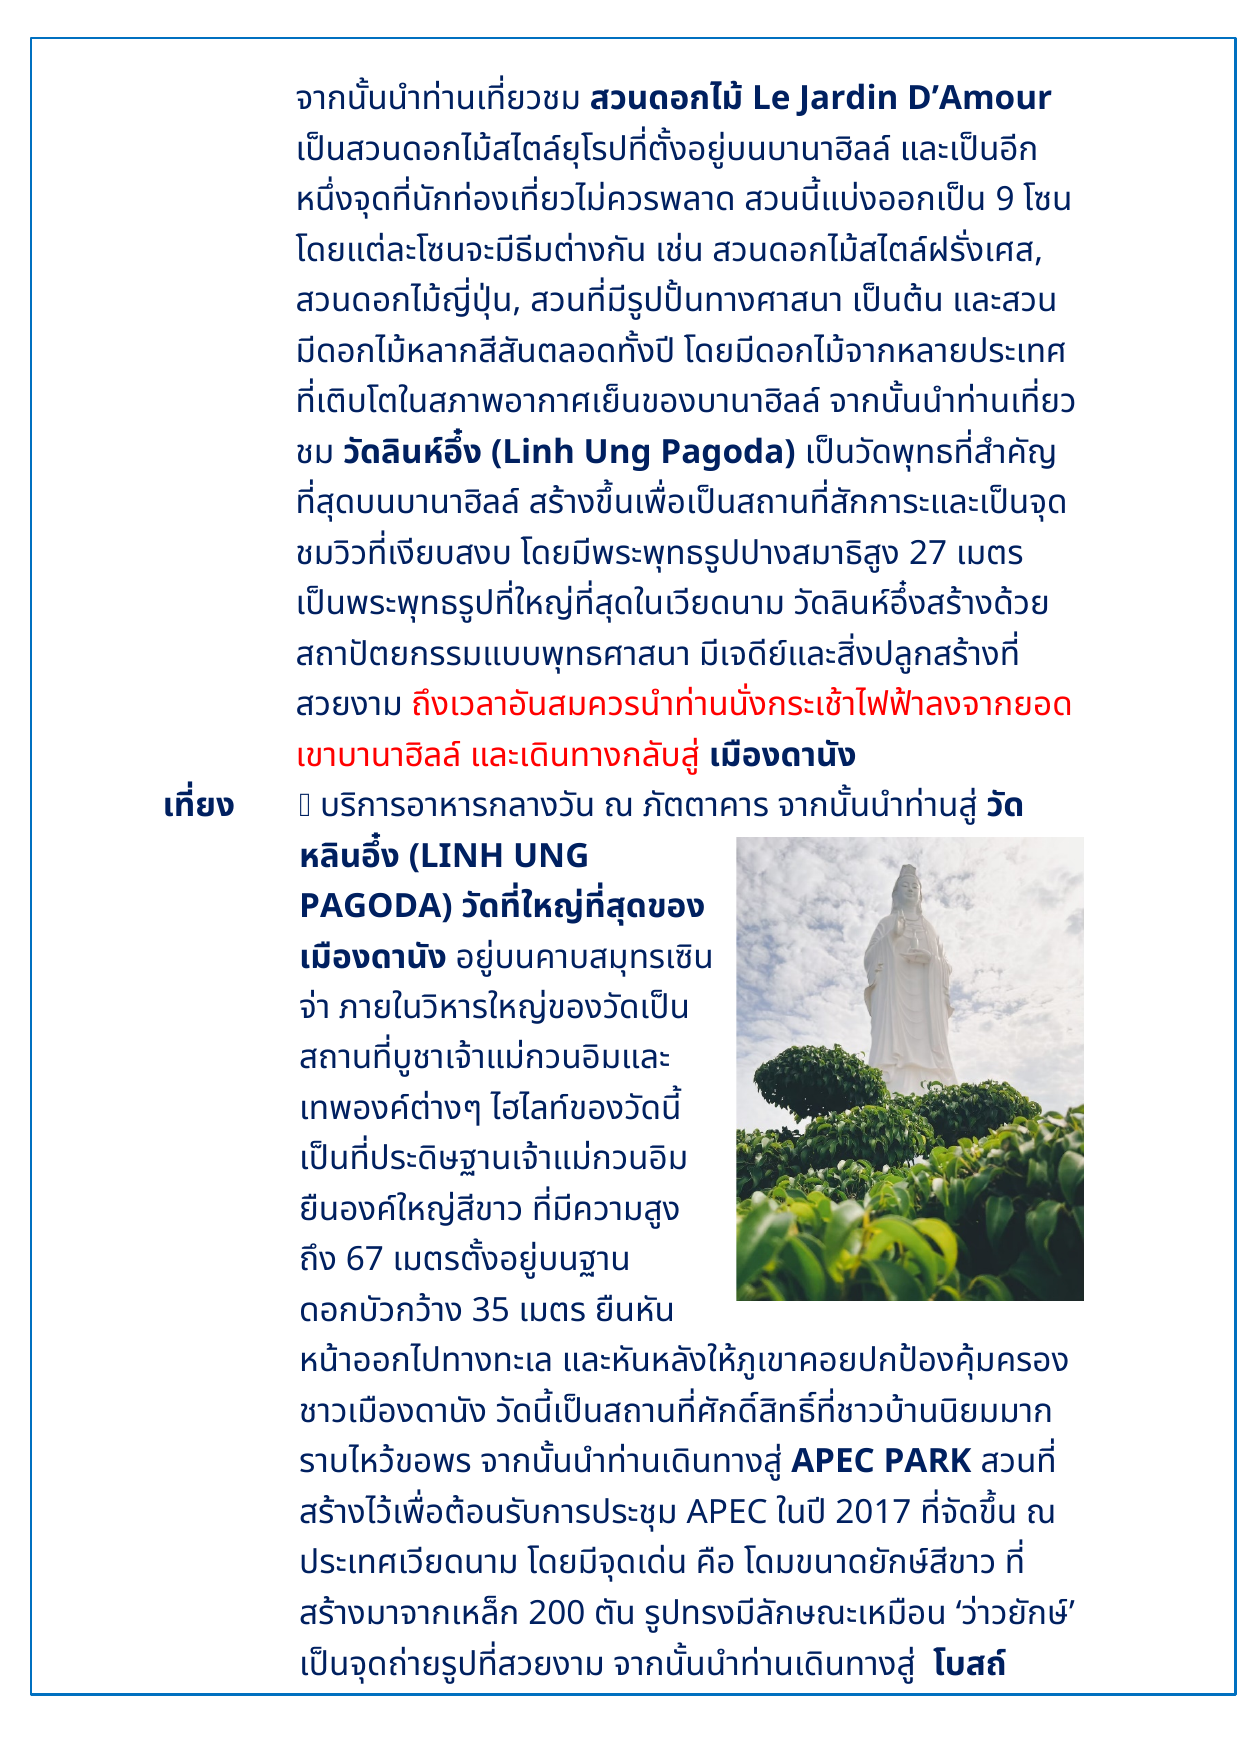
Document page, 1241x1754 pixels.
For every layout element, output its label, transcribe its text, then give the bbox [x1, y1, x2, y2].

picture [736, 837, 1084, 1301]
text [162, 781, 1078, 1690]
text จากนั้นนำท่านเที่ยวชม สวนดอกไม้ Le Jardin D’Amour เป็นสวนดอกไม้สไตล์ยุโรปที่ตั้งอยู่บนบานาฮิลล์ และเป็นอีกหนึ่งจุดที่นักท่องเที่ยวไม่ควรพลาด สวนนี้แบ่งออกเป็น 9 โซน โดยแต่ละโซนจะมีธีมต่างกัน เช่น สวนดอกไม้สไตล์ฝรั่งเศส, สวนดอกไม้ญี่ปุ่น, สวนที่มีรูปปั้นทางศาสนา เป็นต้น และสวนมีดอกไม้หลากสีสันตลอดทั้งปี โดยมีดอกไม้จากหลายประเทศที่เติบโตในสภาพอากาศเย็นของบานาฮิลล์ จากนั้นนำท่านเที่ยวชม วัดลินห์อึ๋ง (Linh Ung Pagoda) เป็นวัดพุทธที่สำคัญที่สุดบนบานาฮิลล์ สร้างขึ้นเพื่อเป็นสถานที่สักการะและเป็นจุดชมวิวที่เงียบสงบ โดยมีพระพุทธรูปปางสมาธิสูง 27 เมตร เป็นพระพุทธรูปที่ใหญ่ที่สุดในเวียดนาม วัดลินห์อึ๋งสร้างด้วยสถาปัตยกรรมแบบพุทธศาสนา มีเจดีย์และสิ่งปลูกสร้างที่สวยงาม ถึงเวลาอันสมควรนำท่านนั่งกระเช้าไฟฟ้าลงจากยอดเขาบานาฮิลล์ และเดินทางกลับสู่ เมืองดานัง [295, 74, 1078, 781]
